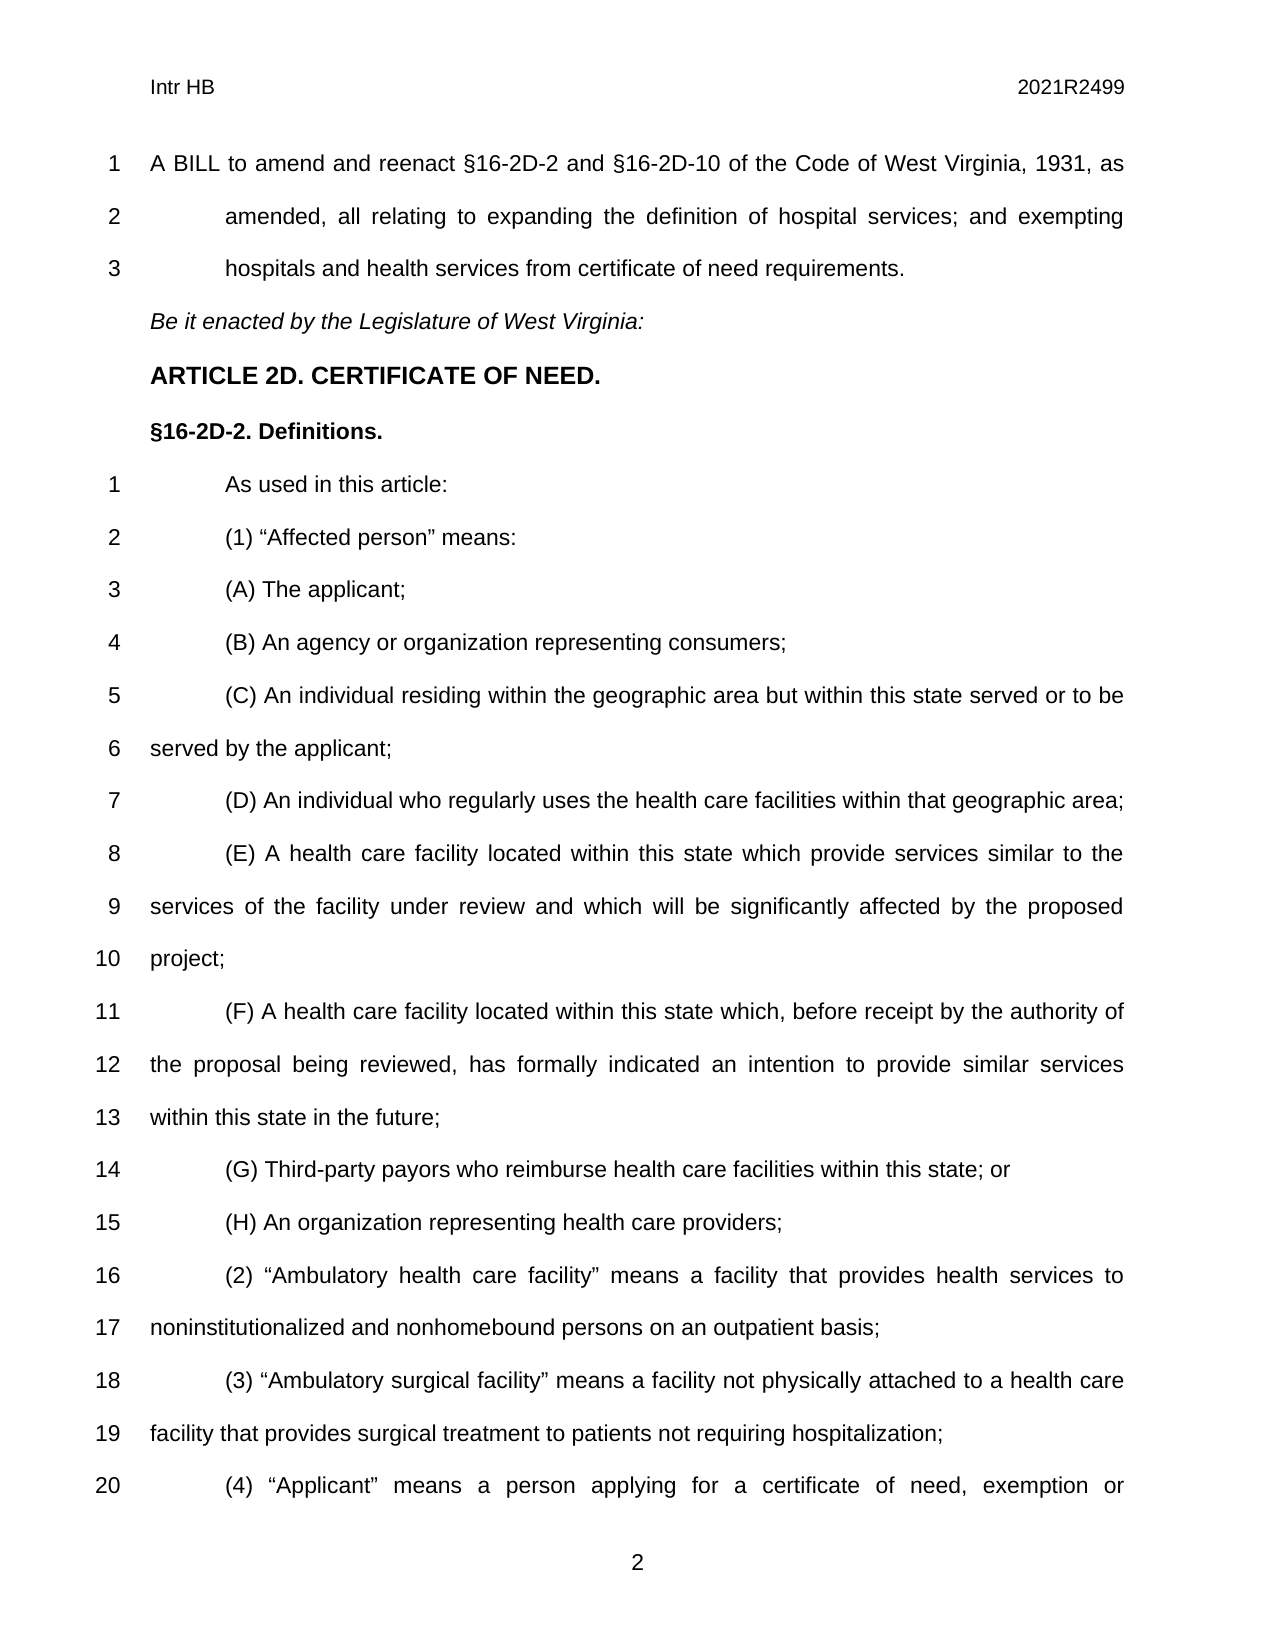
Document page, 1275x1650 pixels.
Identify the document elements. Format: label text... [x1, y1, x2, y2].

text (3) “Ambulatory surgical facility” means a facility not physically attached to a health care facility that provides surgical treatment to patients not requiring hospitalization; [150, 1367, 1125, 1446]
text (H) An organization representing health care providers; [150, 1209, 1125, 1235]
text (E) A health care facility located within this state which provide services similar to the services of the facility under review and which will be significantly affected by the proposed project; [150, 840, 1125, 972]
text (G) Third-party payors who reimburse health care facilities within this state; or [150, 1156, 1125, 1183]
text (1) “Affected person” means: [150, 524, 1125, 550]
subtitle §16-2D-2. Definitions. [150, 418, 1125, 445]
text (2) “Ambulatory health care facility” means a facility that provides health services to noninstitutionalized and nonhomebound persons on an outpatient basis; [150, 1262, 1125, 1341]
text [150, 1472, 1125, 1499]
text (C) An individual residing within the geographic area but within this state served or to be served by the applicant; [150, 682, 1125, 761]
text (A) The applicant; [150, 576, 1125, 603]
subtitle ARTICLE 2D. CERTIFICATE OF NEED. [150, 361, 1125, 389]
text (D) An individual who regularly uses the health care facilities within that geographic area; [150, 787, 1125, 814]
text (F) A health care facility located within this state which, before receipt by the authority of the proposal being reviewed, has formally indicated an intention to provide similar services within this state in the future; [150, 998, 1125, 1130]
text (B) An agency or organization representing consumers; [150, 629, 1125, 656]
text As used in this article: [150, 471, 1125, 497]
text Be it enacted by the Legislature of West Virginia: [150, 308, 1125, 334]
title A BILL to amend and reenact §16-2D-2 and §16-2D-10 of the Code of West Virginia, 1931, as amended, all relating to expanding the definition of hospital services; and exempting hospitals and health services from certificate of need requirements. [150, 150, 1125, 282]
